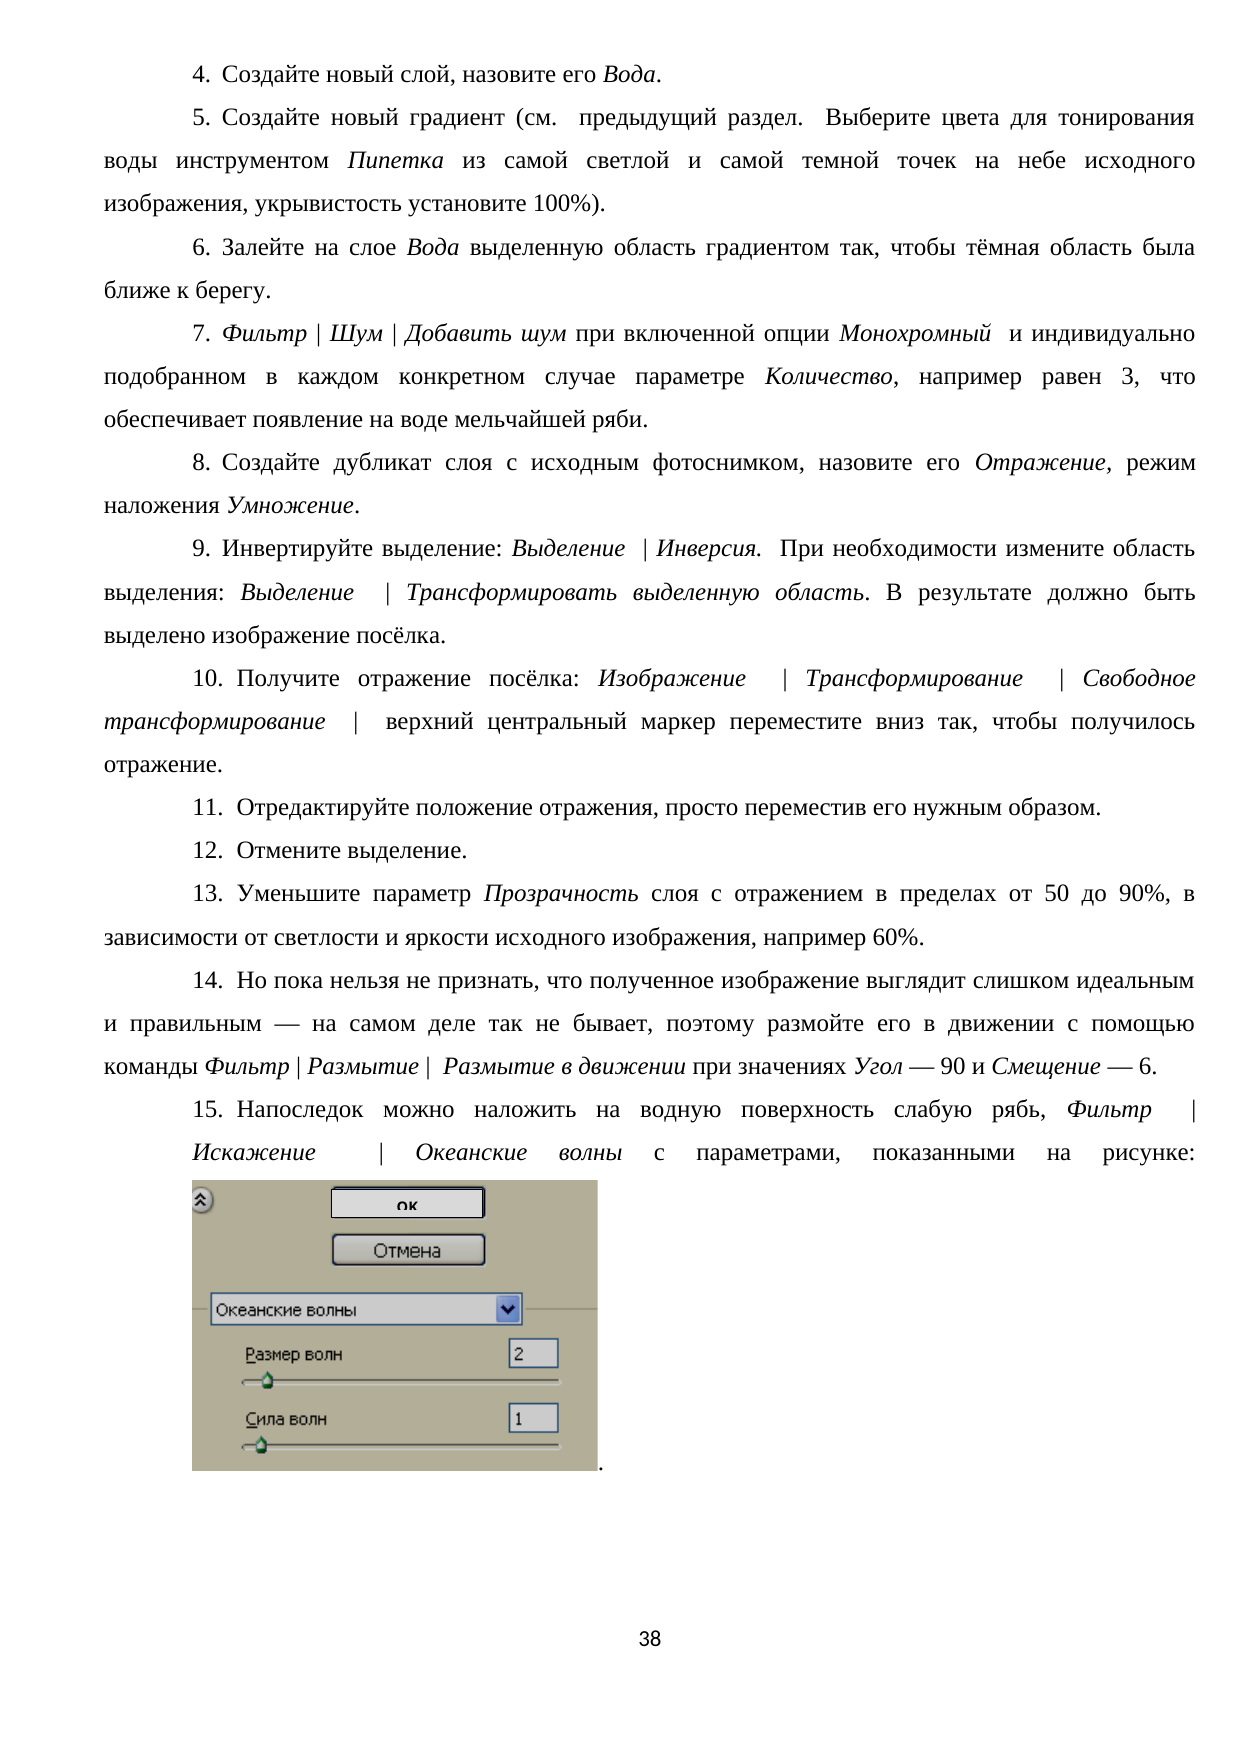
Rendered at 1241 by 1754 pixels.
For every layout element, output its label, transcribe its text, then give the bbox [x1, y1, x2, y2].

list Получите отражение посёлка: Изображение | Трансформирование | Свободное трансформирование | верхний центральный маркер переместите вниз так, чтобы получилось отражение. [103, 663, 1196, 778]
list Отредактируйте положение отражения, просто переместив его нужным образом. [103, 792, 1196, 821]
list Создайте новый градиент (см. предыдущий раздел. Выберите цвета для тонирования воды инструментом Пипетка из самой светлой и самой темной точек на небе исходного изображения, укрывистость установите 100%). [103, 102, 1196, 217]
list Но пока нельзя не признать, что полученное изображение выглядит слишком идеальным и правильным — на самом деле так не бывает, поэтому размойте его в движении с помощью команды Фильтр | Размытие | Размытие в движении при значениях Угол — 90 и Смещение — 6. [103, 965, 1196, 1080]
list Создайте новый слой, назовите его Вода. [103, 59, 1196, 88]
list Инвертируйте выделение: Выделение | Инверсия. При необходимости измените область выделения: Выделение | Трансформировать выделенную область. В результате должно быть выделено изображение посёлка. [103, 533, 1196, 648]
list Уменьшите параметр Прозрачность слоя с отражением в пределах от 50 до 90%, в зависимости от светлости и яркости исходного изображения, например 60%. [103, 878, 1196, 950]
list Залейте на слое Вода выделенную область градиентом так, чтобы тёмная область была ближе к берегу. [103, 232, 1196, 303]
list Напоследок можно наложить на водную поверхность слабую рябь, Фильтр | Искажение | Океанские волны с параметрами, показанными на рисунке: . [192, 1094, 1196, 1476]
list Фильтр | Шум | Добавить шум при включенной опции Монохромный и индивидуально подобранном в каждом конкретном случае параметре Количество, например равен 3, что обеспечивает появление на воде мельчайшей ряби. [103, 318, 1196, 433]
list Отмените выделение. [103, 835, 1196, 864]
list Создайте дубликат слоя с исходным фотоснимком, назовите его Отражение, режим наложения Умножение. [103, 447, 1196, 519]
